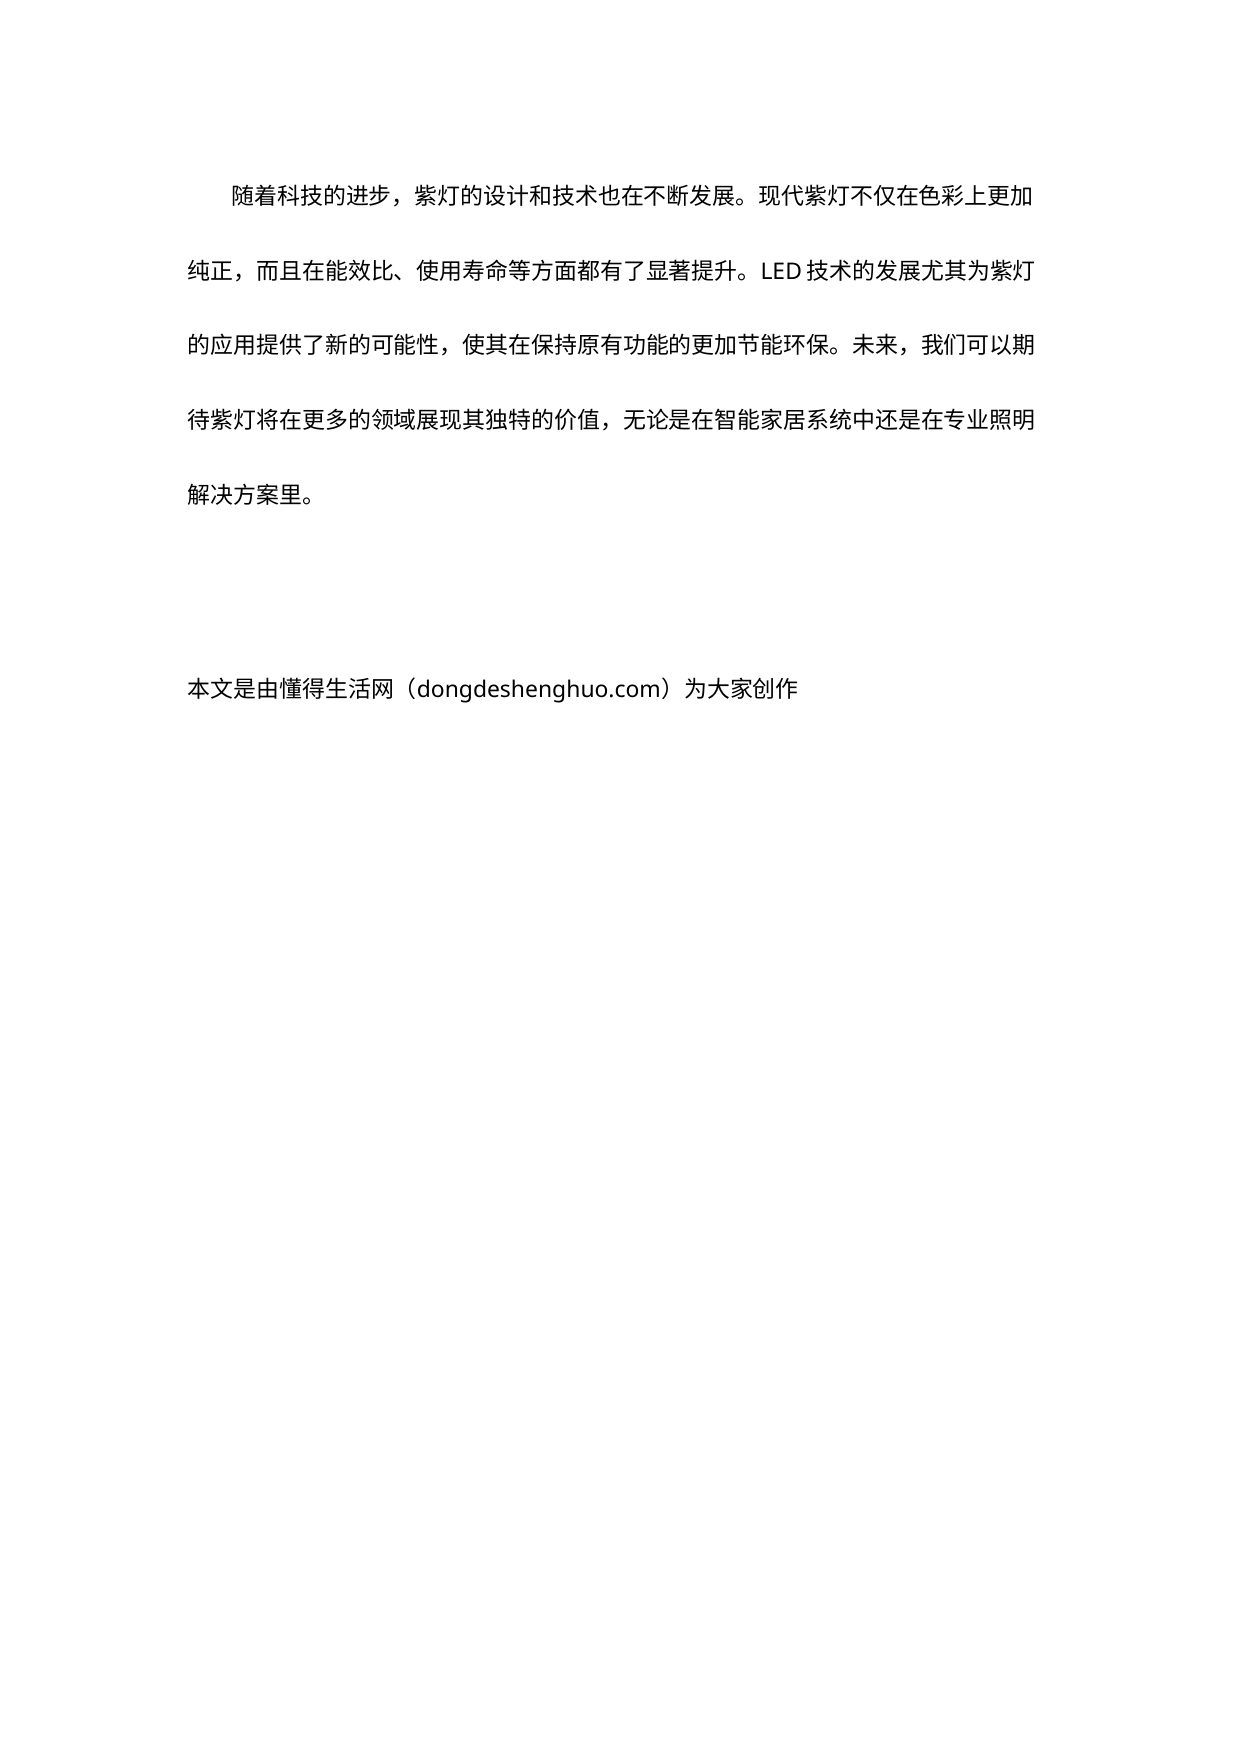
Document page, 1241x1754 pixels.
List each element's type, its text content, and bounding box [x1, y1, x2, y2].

text 本文是由懂得生活网（dongdeshenghuo.com）为大家创作 [187, 655, 1053, 720]
text 随着科技的进步，紫灯的设计和技术也在不断发展。现代紫灯不仅在色彩上更加纯正，而且在能效比、使用寿命等方面都有了显著提升。LED技术的发展尤其为紫灯的应用提供了新的可能性，使其在保持原有功能的更加节能环保。未来，我们可以期待紫灯将在更多的领域展现其独特的价值，无论是在智能家居系统中还是在专业照明解决方案里。 [187, 162, 1053, 526]
